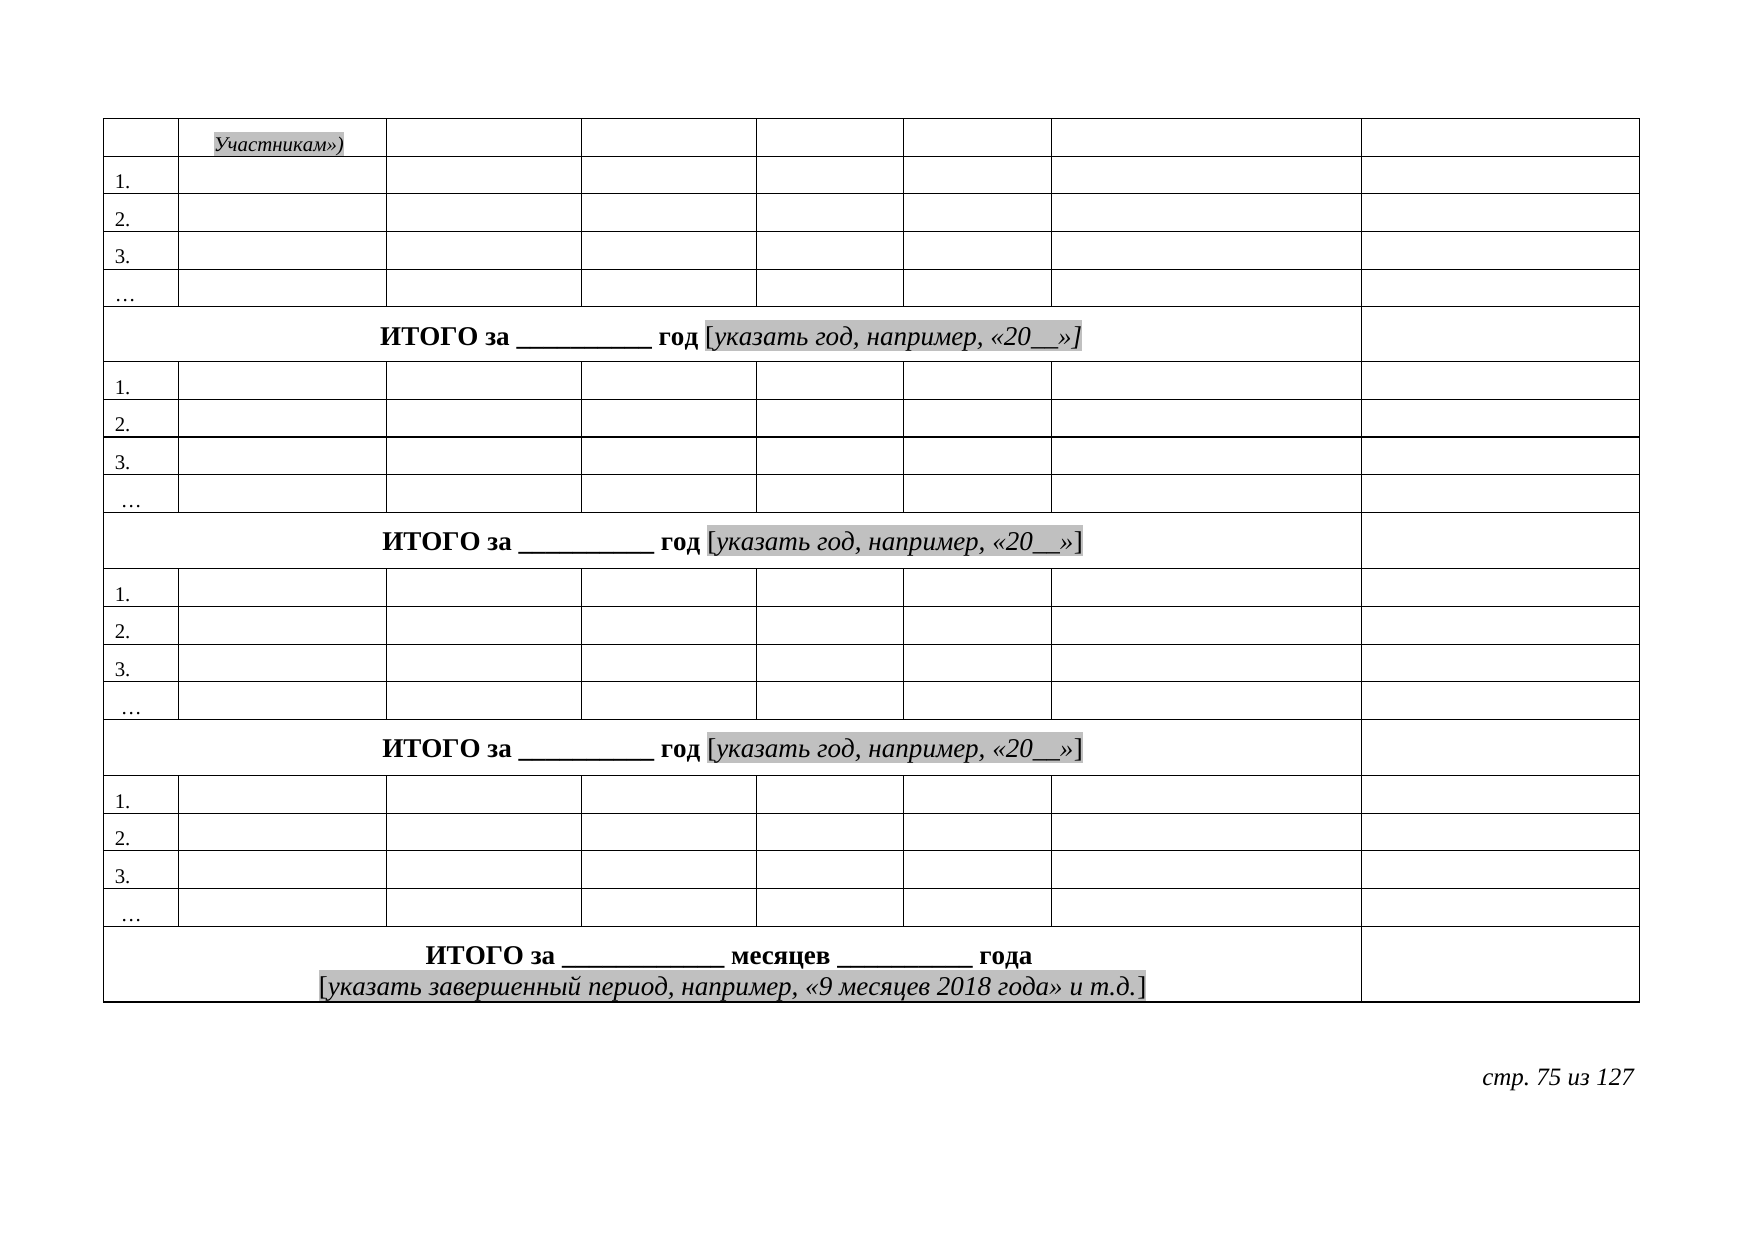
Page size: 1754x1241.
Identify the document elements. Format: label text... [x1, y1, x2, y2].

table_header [1052, 119, 1361, 156]
table_cell [1362, 569, 1639, 606]
table_cell [387, 682, 581, 719]
table_cell [1052, 362, 1361, 399]
table_cell [1052, 776, 1361, 813]
table_cell [757, 776, 903, 813]
table_cell [904, 645, 1051, 681]
table_cell [179, 814, 386, 850]
table_cell [1052, 157, 1361, 193]
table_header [904, 119, 1051, 156]
table_cell [1052, 270, 1361, 306]
table_cell [582, 645, 756, 681]
table_cell [904, 851, 1051, 888]
table_cell [1052, 232, 1361, 268]
table_cell [179, 475, 386, 512]
table_cell [904, 814, 1051, 850]
table_cell [1052, 400, 1361, 436]
table_cell [387, 157, 581, 193]
table_cell [387, 776, 581, 813]
table_cell [387, 607, 581, 643]
table_cell [1362, 720, 1639, 775]
table_cell [904, 157, 1051, 193]
table_cell [104, 232, 178, 268]
table_cell [387, 400, 581, 436]
table_cell [387, 814, 581, 850]
table_cell [1362, 438, 1639, 474]
table_cell [104, 438, 178, 474]
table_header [582, 119, 756, 156]
table_cell [1052, 438, 1361, 474]
table_cell [904, 607, 1051, 643]
table_cell [1052, 475, 1361, 512]
table_cell [387, 270, 581, 306]
table_cell [1362, 157, 1639, 193]
table_cell … [104, 889, 178, 926]
table_cell [757, 270, 903, 306]
table_cell [1052, 851, 1361, 888]
table_cell [582, 475, 756, 512]
table_cell [582, 232, 756, 268]
table_cell [582, 438, 756, 474]
table_cell [904, 475, 1051, 512]
table_cell [179, 851, 386, 888]
table_cell [1362, 362, 1639, 399]
table_cell … [104, 682, 178, 719]
table_cell [1362, 889, 1639, 926]
table_cell [757, 889, 903, 926]
table_header № п/п [104, 119, 178, 156]
table_cell [757, 851, 903, 888]
table_cell [904, 682, 1051, 719]
table_cell [179, 569, 386, 606]
table_cell [1362, 851, 1639, 888]
table_cell [1362, 513, 1639, 568]
table_cell [582, 776, 756, 813]
table_cell [179, 645, 386, 681]
table_cell [582, 889, 756, 926]
table_cell [904, 194, 1051, 231]
table_cell [757, 232, 903, 268]
table_cell [387, 232, 581, 268]
table_cell [179, 889, 386, 926]
table_cell [1362, 475, 1639, 512]
table_cell [1052, 682, 1361, 719]
table_cell [387, 438, 581, 474]
table_cell [582, 157, 756, 193]
table_cell ИТОГО за __________ год [указать год, например, «20__»] [104, 720, 1361, 775]
table_cell [179, 400, 386, 436]
table_cell [757, 362, 903, 399]
table_cell [179, 682, 386, 719]
table_cell [1362, 232, 1639, 268]
table_cell [757, 645, 903, 681]
table_cell [904, 232, 1051, 268]
table_cell ИТОГО за ____________ месяцев __________ года [указать завершенный период, например, «9 месяцев 2018 года» и т.д.] [104, 927, 1361, 1001]
table_cell [757, 814, 903, 850]
table_cell [582, 851, 756, 888]
table_cell [179, 607, 386, 643]
table_cell [1052, 569, 1361, 606]
table_cell [757, 438, 903, 474]
table_cell [904, 776, 1051, 813]
table_cell [1362, 682, 1639, 719]
table_cell [179, 438, 386, 474]
table_cell [757, 157, 903, 193]
table_cell [104, 645, 178, 681]
table_cell [1052, 814, 1361, 850]
table_cell [104, 851, 178, 888]
table_cell [904, 889, 1051, 926]
table_cell [1362, 814, 1639, 850]
table_cell [104, 194, 178, 231]
table_cell [104, 814, 178, 850]
table_cell [582, 362, 756, 399]
table_cell [757, 682, 903, 719]
table_cell [582, 607, 756, 643]
table_cell [1362, 400, 1639, 436]
table_cell [104, 569, 178, 606]
table_cell [1362, 270, 1639, 306]
table_cell [387, 475, 581, 512]
table_cell [387, 851, 581, 888]
table_cell [1362, 776, 1639, 813]
table_cell [757, 194, 903, 231]
table_cell [904, 438, 1051, 474]
table_cell [1362, 194, 1639, 231]
table_cell [582, 270, 756, 306]
table_cell [582, 194, 756, 231]
table_cell ИТОГО за __________ год [указать год, например, «20__»] [104, 307, 1361, 361]
table_cell [387, 889, 581, 926]
table_cell … [104, 475, 178, 512]
table_cell [904, 569, 1051, 606]
table_cell [104, 157, 178, 193]
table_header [757, 119, 903, 156]
table_cell [904, 400, 1051, 436]
table_cell [582, 682, 756, 719]
table_cell [387, 194, 581, 231]
table_cell [1362, 927, 1639, 1001]
table_cell [757, 400, 903, 436]
table_cell [179, 157, 386, 193]
table_cell [1052, 645, 1361, 681]
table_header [179, 119, 386, 156]
table_cell [1052, 607, 1361, 643]
table_cell [387, 362, 581, 399]
table_cell [1362, 607, 1639, 643]
table_cell [179, 270, 386, 306]
table_cell [1362, 307, 1639, 361]
table_cell [904, 362, 1051, 399]
table_cell … [104, 270, 178, 306]
table_cell ИТОГО за __________ год [указать год, например, «20__»] [104, 513, 1361, 568]
table_cell [104, 362, 178, 399]
table_cell [104, 607, 178, 643]
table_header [1362, 119, 1639, 156]
table_cell [757, 569, 903, 606]
table_cell [1362, 645, 1639, 681]
table_cell [1052, 889, 1361, 926]
table_cell [582, 814, 756, 850]
table_cell [387, 645, 581, 681]
table_cell [179, 362, 386, 399]
table_cell [757, 607, 903, 643]
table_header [387, 119, 581, 156]
table_cell [179, 194, 386, 231]
table_cell [104, 776, 178, 813]
table_cell [582, 569, 756, 606]
table_cell [387, 569, 581, 606]
table_cell [582, 400, 756, 436]
table_cell [104, 400, 178, 436]
table_cell [1052, 194, 1361, 231]
table_cell [179, 776, 386, 813]
table_cell [179, 232, 386, 268]
table_cell [904, 270, 1051, 306]
table_cell [757, 475, 903, 512]
